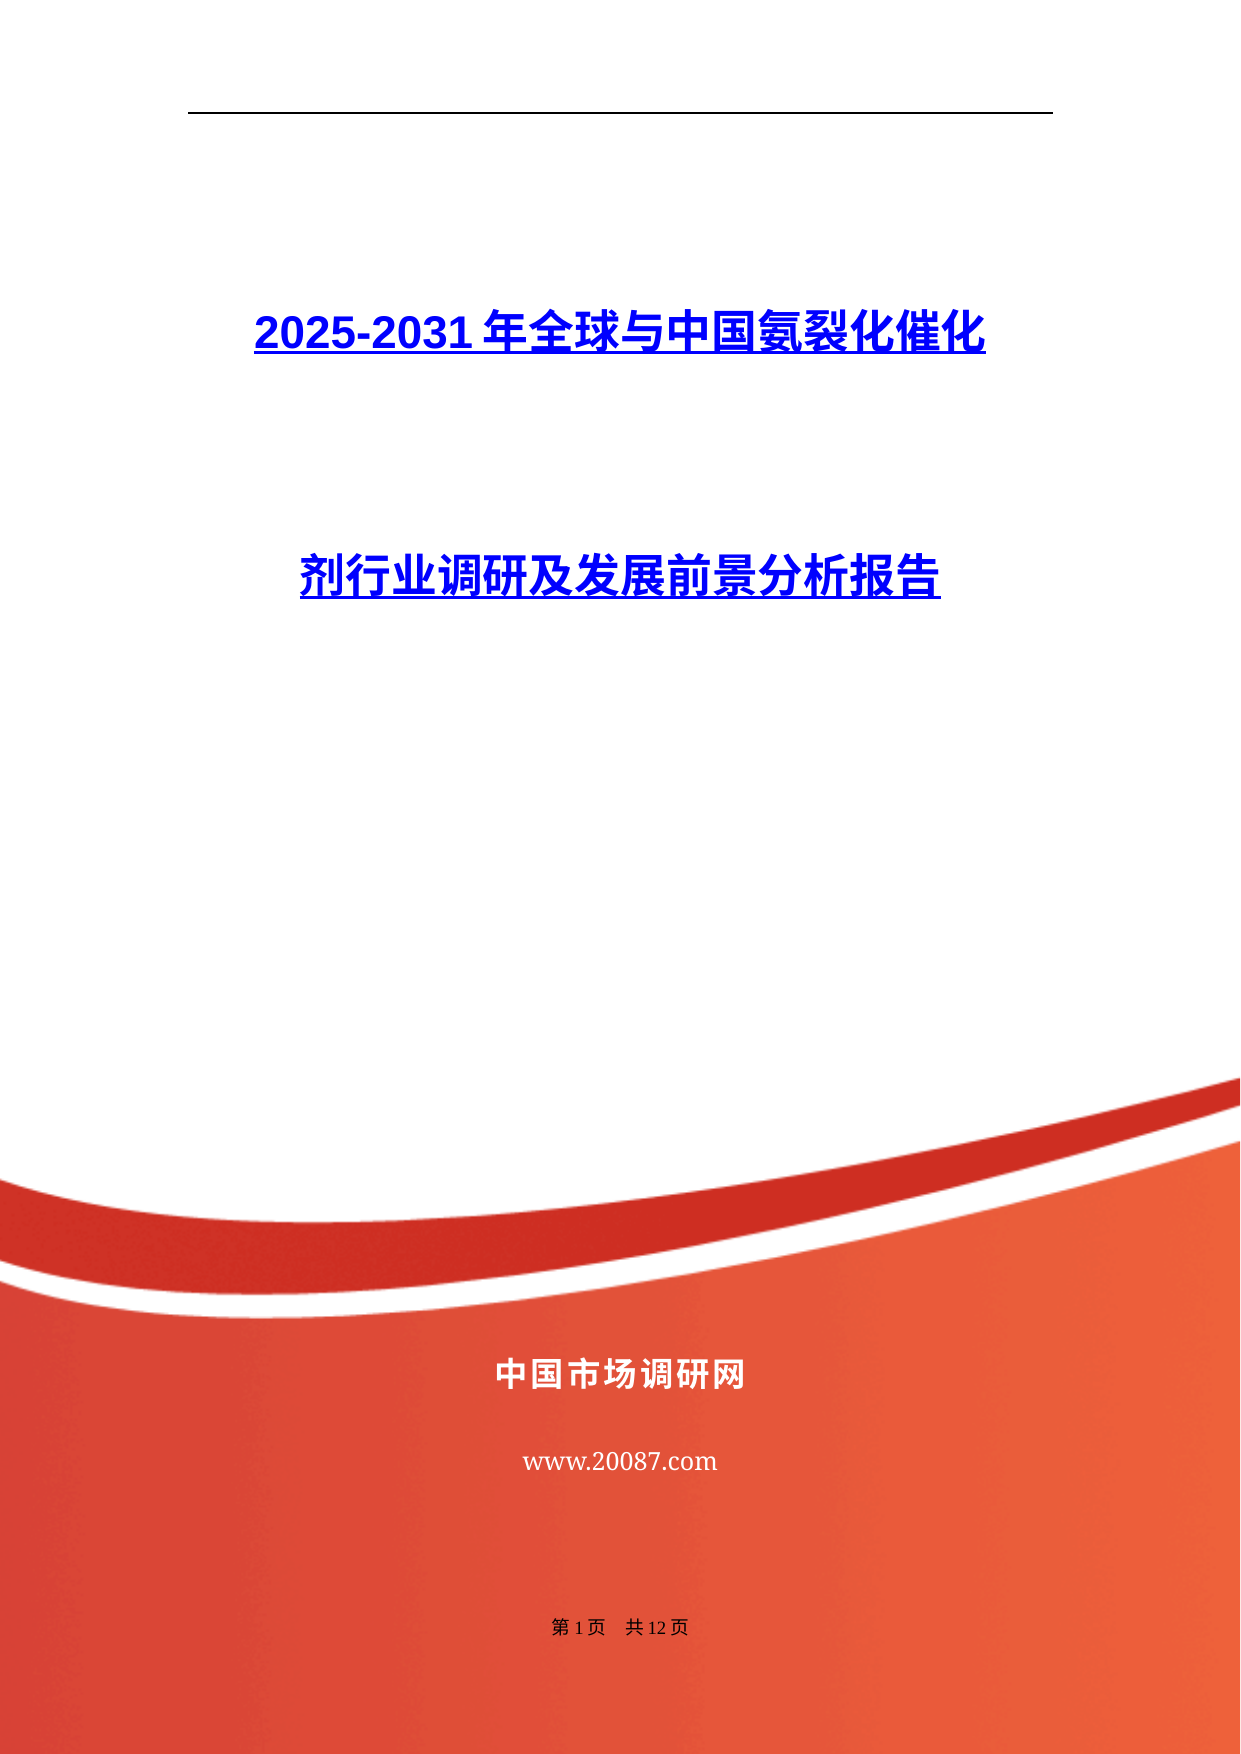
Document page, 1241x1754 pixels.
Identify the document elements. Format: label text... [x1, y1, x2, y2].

text www.20087.com [187, 1428, 1053, 1493]
table_header 2025-2031年全球与中国氨裂化催化剂行业调研及发展前景分析报告 [188, 207, 1053, 773]
subtitle 中国市场调研网 [187, 1339, 1053, 1404]
picture [0, 1006, 1241, 1754]
